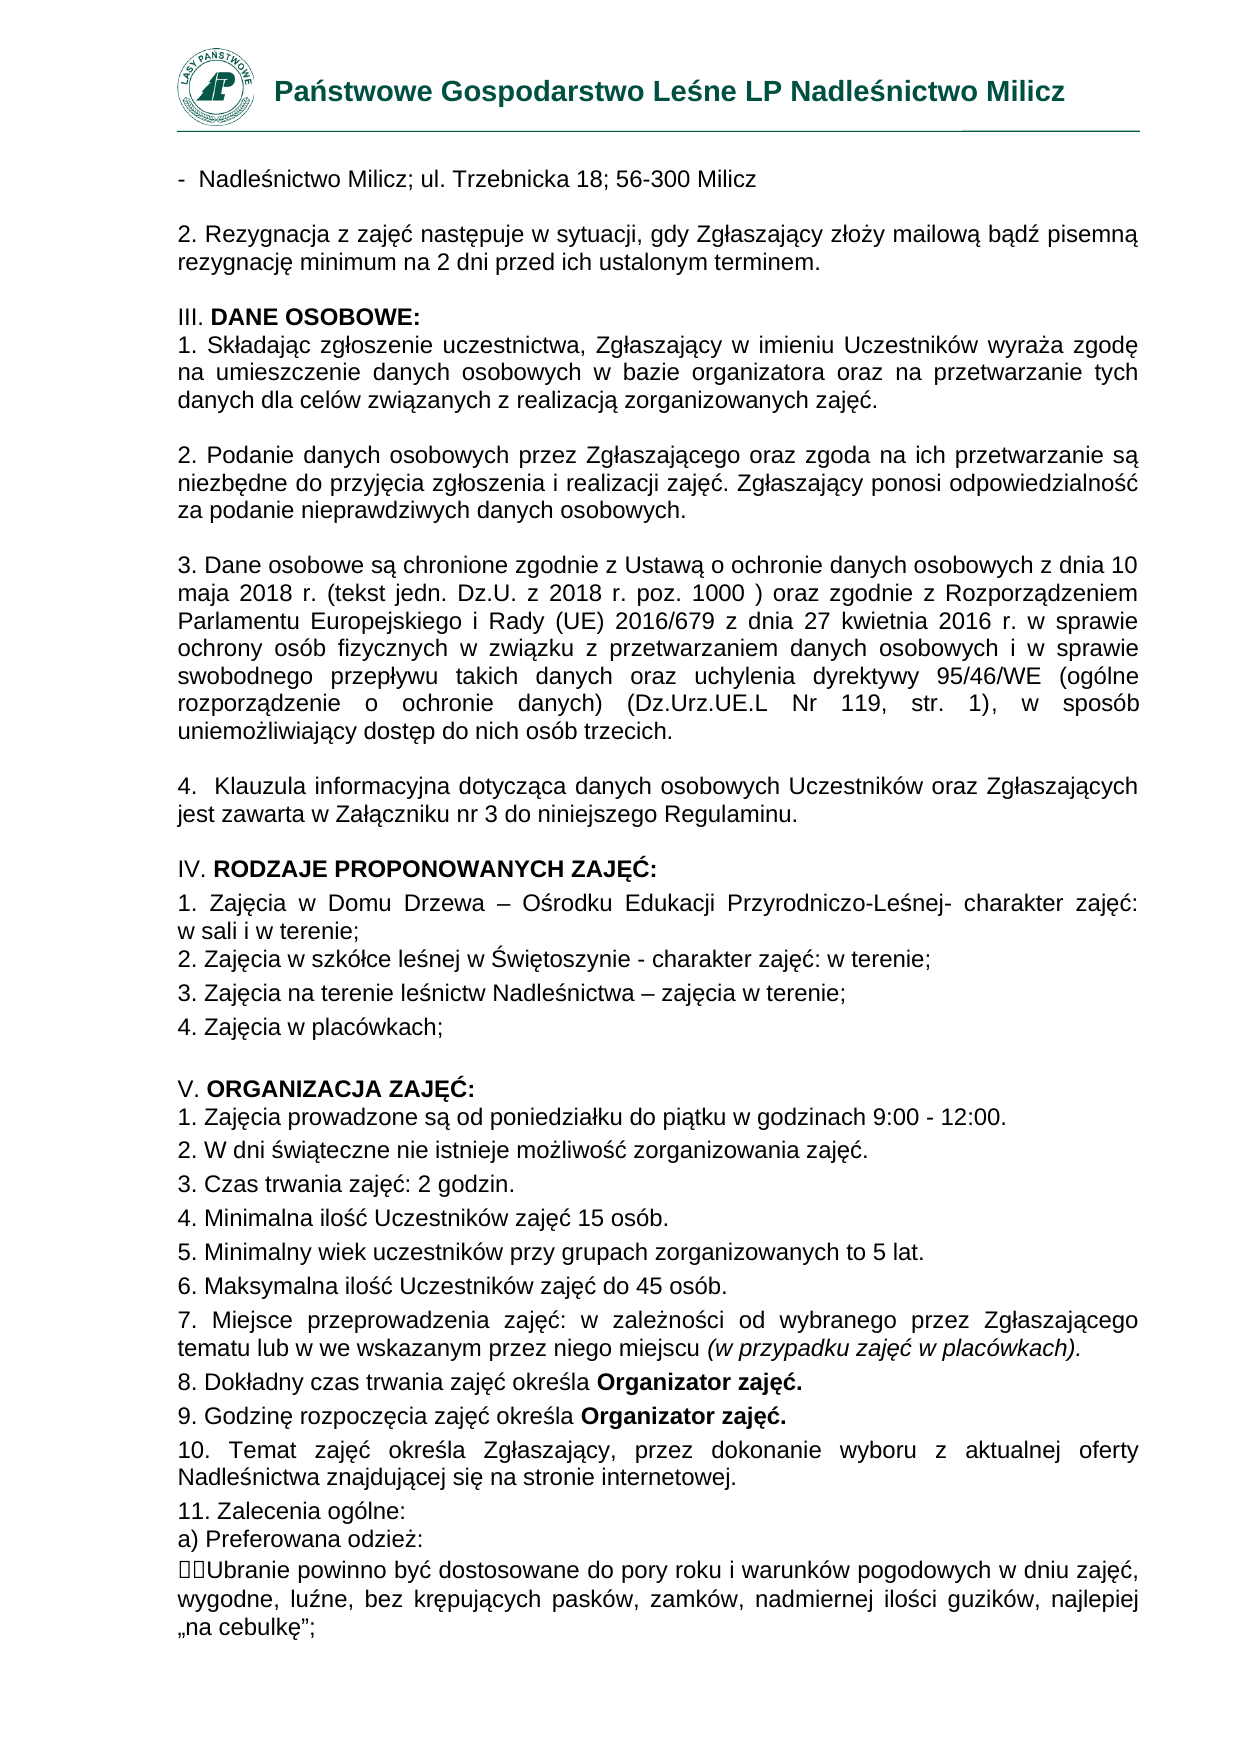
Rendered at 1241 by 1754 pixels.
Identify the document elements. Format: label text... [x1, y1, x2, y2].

text - Nadleśnictwo Milicz; ul. Trzebnicka 18; 56-300 Milicz [177, 165, 1140, 192]
text IV. RODZAJE PROPONOWANYCH ZAJĘĆ: [177, 855, 1140, 883]
text 2. Zajęcia w szkółce leśnej w Świętoszynie - charakter zajęć: w terenie; [177, 944, 1140, 972]
text 2. W dni świąteczne nie istnieje możliwość zorganizowania zajęć. [177, 1136, 1140, 1164]
text 3. Dane osobowe są chronione zgodnie z Ustawą o ochronie danych osobowych z dnia 10 maja 2018 r. (tekst jedn. Dz.U. z 2018 r. poz. 1000 ) oraz zgodnie z Rozporządzeniem Parlamentu Europejskiego i Rady (UE) 2016/679 z dnia 27 kwietnia 2016 r. w sprawie ochrony osób fizycznych w związku z przetwarzaniem danych osobowych i w sprawie swobodnego przepływu takich danych oraz uchylenia dyrektywy 95/46/WE (ogólne rozporządzenie o ochronie danych) (Dz.Urz.UE.L Nr 119, str. 1), w sposób uniemożliwiający dostęp do nich osób trzecich. [177, 551, 1140, 744]
text 1. Składając zgłoszenie uczestnictwa, Zgłaszający w imieniu Uczestników wyraża zgodę na umieszczenie danych osobowych w bazie organizatora oraz na przetwarzanie tych danych dla celów związanych z realizacją zorganizowanych zajęć. [177, 331, 1140, 413]
text 7. Miejsce przeprowadzenia zajęć: w zależności od wybranego przez Zgłaszającego tematu lub w we wskazanym przez niego miejscu (w przypadku zajęć w placówkach). [177, 1306, 1140, 1361]
text III. DANE OSOBOWE: [177, 303, 1140, 331]
text 2. Podanie danych osobowych przez Zgłaszającego oraz zgoda na ich przetwarzanie są niezbędne do przyjęcia zgłoszenia i realizacji zajęć. Zgłaszający ponosi odpowiedzialność za podanie nieprawdziwych danych osobowych. [177, 441, 1140, 524]
text 11. Zalecenia ogólne: [177, 1497, 1140, 1525]
text 3. Czas trwania zajęć: 2 godzin. [177, 1170, 1140, 1198]
text 3. Zajęcia na terenie leśnictw Nadleśnictwa – zajęcia w terenie; [177, 979, 1140, 1006]
text a) Preferowana odzież: [177, 1525, 1140, 1552]
text Ubranie powinno być dostosowane do pory roku i warunków pogodowych w dniu zajęć, wygodne, luźne, bez krępujących pasków, zamków, nadmiernej ilości guzików, najlepiej „na cebulkę”; [177, 1552, 1140, 1640]
text 9. Godzinę rozpoczęcia zajęć określa Organizator zajęć. [177, 1402, 1140, 1429]
text V. ORGANIZACJA ZAJĘĆ: [177, 1075, 1140, 1102]
text 8. Dokładny czas trwania zajęć określa Organizator zajęć. [177, 1368, 1140, 1395]
text 4. Klauzula informacyjna dotycząca danych osobowych Uczestników oraz Zgłaszających jest zawarta w Załączniku nr 3 do niniejszego Regulaminu. [177, 772, 1140, 827]
text 1. Zajęcia prowadzone są od poniedziałku do piątku w godzinach 9:00 - 12:00. [177, 1102, 1140, 1130]
text 5. Minimalny wiek uczestników przy grupach zorganizowanych to 5 lat. [177, 1238, 1140, 1266]
text 2. Rezygnacja z zajęć następuje w sytuacji, gdy Zgłaszający złoży mailową bądź pisemną rezygnację minimum na 2 dni przed ich ustalonym terminem. [177, 220, 1140, 275]
text 4. Minimalna ilość Uczestników zajęć 15 osób. [177, 1204, 1140, 1232]
text 4. Zajęcia w placówkach; [177, 1013, 1140, 1041]
text 1. Zajęcia w Domu Drzewa – Ośrodku Edukacji Przyrodniczo-Leśnej- charakter zajęć: w sali i w terenie; [177, 889, 1140, 944]
text 10. Temat zajęć określa Zgłaszający, przez dokonanie wyboru z aktualnej oferty Nadleśnictwa znajdującej się na stronie internetowej. [177, 1436, 1140, 1491]
text 6. Maksymalna ilość Uczestników zajęć do 45 osób. [177, 1272, 1140, 1300]
